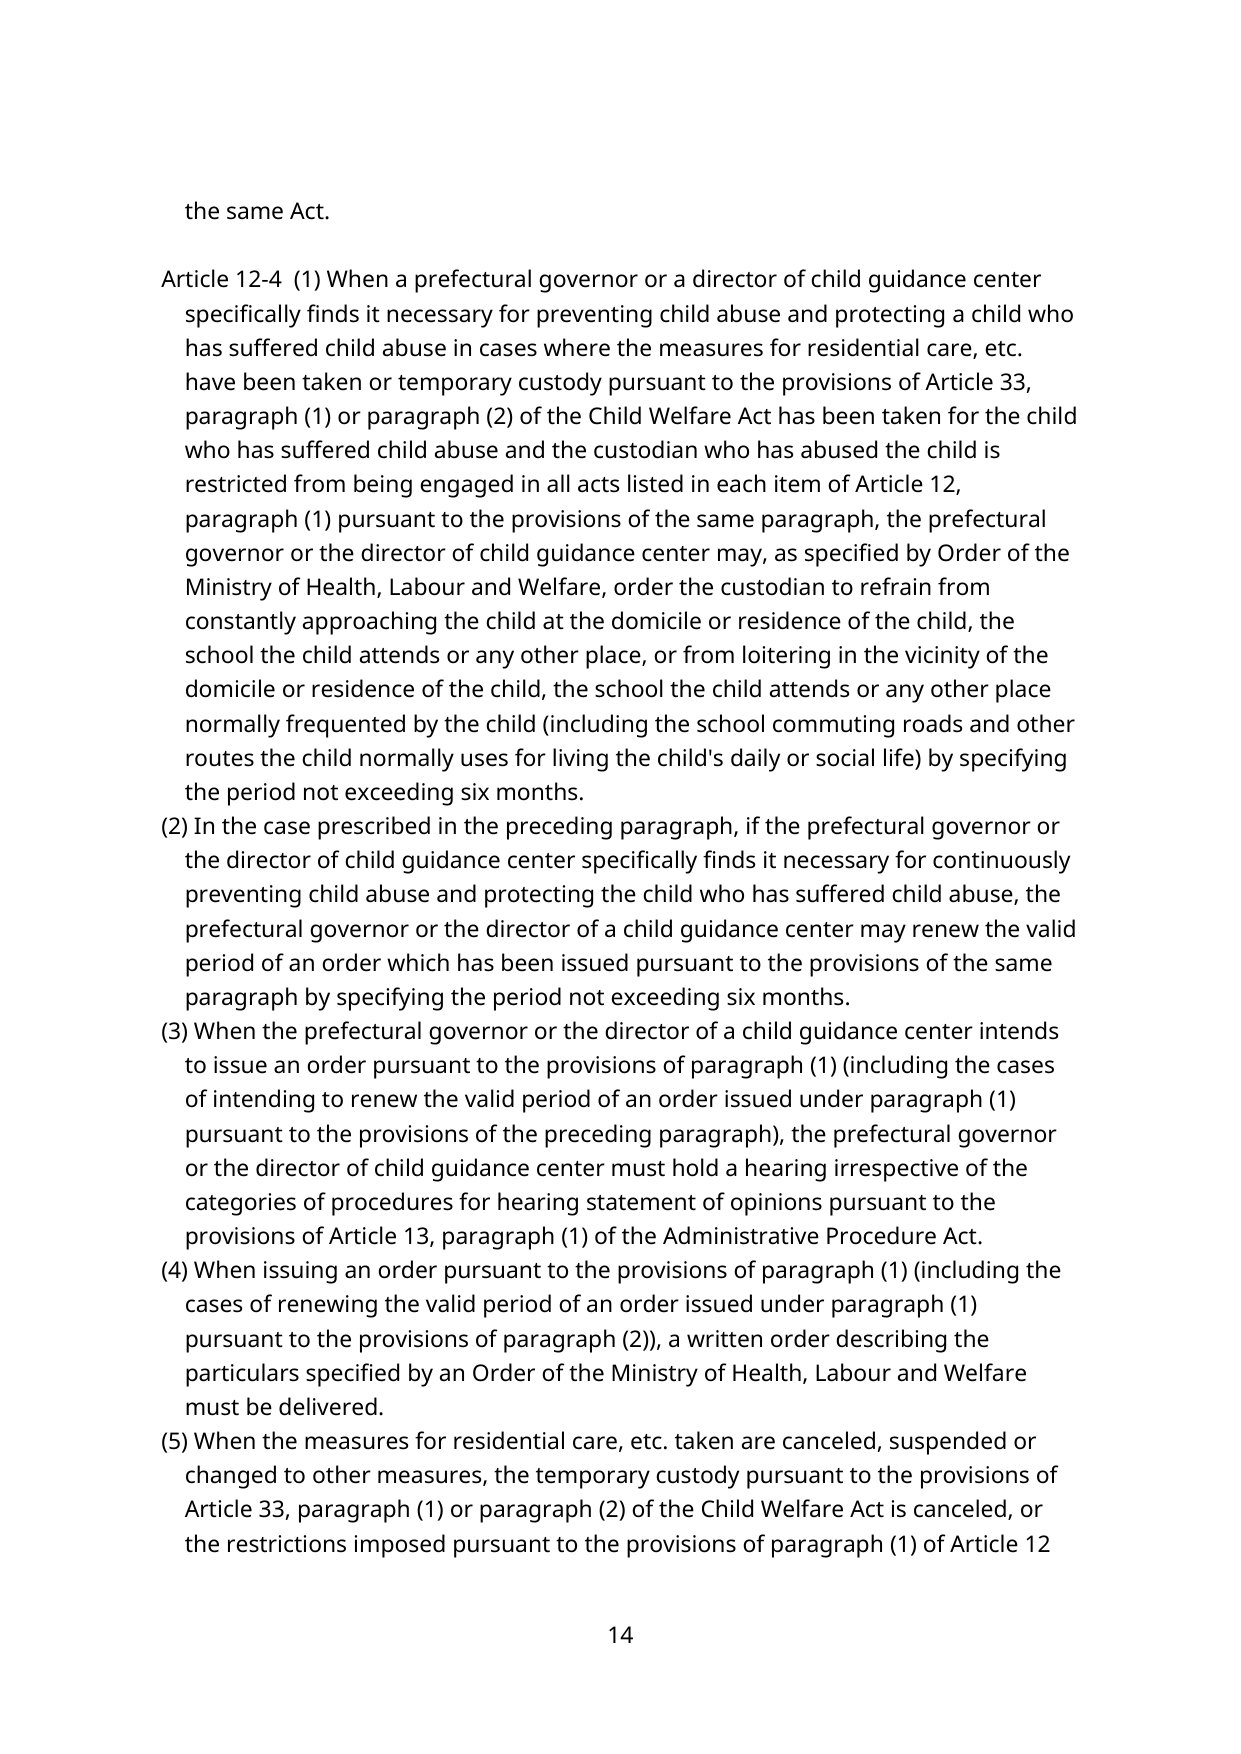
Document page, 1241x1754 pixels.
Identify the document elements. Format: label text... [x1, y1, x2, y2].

text Article 12-4 (1) When a prefectural governor or a director of child guidance center specifically finds it necessary for preventing child abuse and protecting a child who has suffered child abuse in cases where the measures for residential care, etc. have been taken or temporary custody pursuant to the provisions of Article 33, paragraph (1) or paragraph (2) of the Child Welfare Act has been taken for the child who has suffered child abuse and the custodian who has abused the child is restricted from being engaged in all acts listed in each item of Article 12, paragraph (1) pursuant to the provisions of the same paragraph, the prefectural governor or the director of child guidance center may, as specified by Order of the Ministry of Health, Labour and Welfare, order the custodian to refrain from constantly approaching the child at the domicile or residence of the child, the school the child attends or any other place, or from loitering in the vicinity of the domicile or residence of the child, the school the child attends or any other place normally frequented by the child (including the school commuting roads and other routes the child normally uses for living the child's daily or social life) by specifying the period not exceeding six months. [161, 262, 1079, 809]
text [161, 194, 1079, 228]
text (3) When the prefectural governor or the director of a child guidance center intends to issue an order pursuant to the provisions of paragraph (1) (including the cases of intending to renew the valid period of an order issued under paragraph (1) pursuant to the provisions of the preceding paragraph), the prefectural governor or the director of child guidance center must hold a hearing irrespective of the categories of procedures for hearing statement of opinions pursuant to the provisions of Article 13, paragraph (1) of the Administrative Procedure Act. [161, 1014, 1079, 1253]
text (4) When issuing an order pursuant to the provisions of paragraph (1) (including the cases of renewing the valid period of an order issued under paragraph (1) pursuant to the provisions of paragraph (2)), a written order describing the particulars specified by an Order of the Ministry of Health, Labour and Welfare must be delivered. [161, 1253, 1079, 1424]
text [161, 1424, 1079, 1560]
text (2) In the case prescribed in the preceding paragraph, if the prefectural governor or the director of child guidance center specifically finds it necessary for continuously preventing child abuse and protecting the child who has suffered child abuse, the prefectural governor or the director of a child guidance center may renew the valid period of an order which has been issued pursuant to the provisions of the same paragraph by specifying the period not exceeding six months. [161, 809, 1079, 1014]
